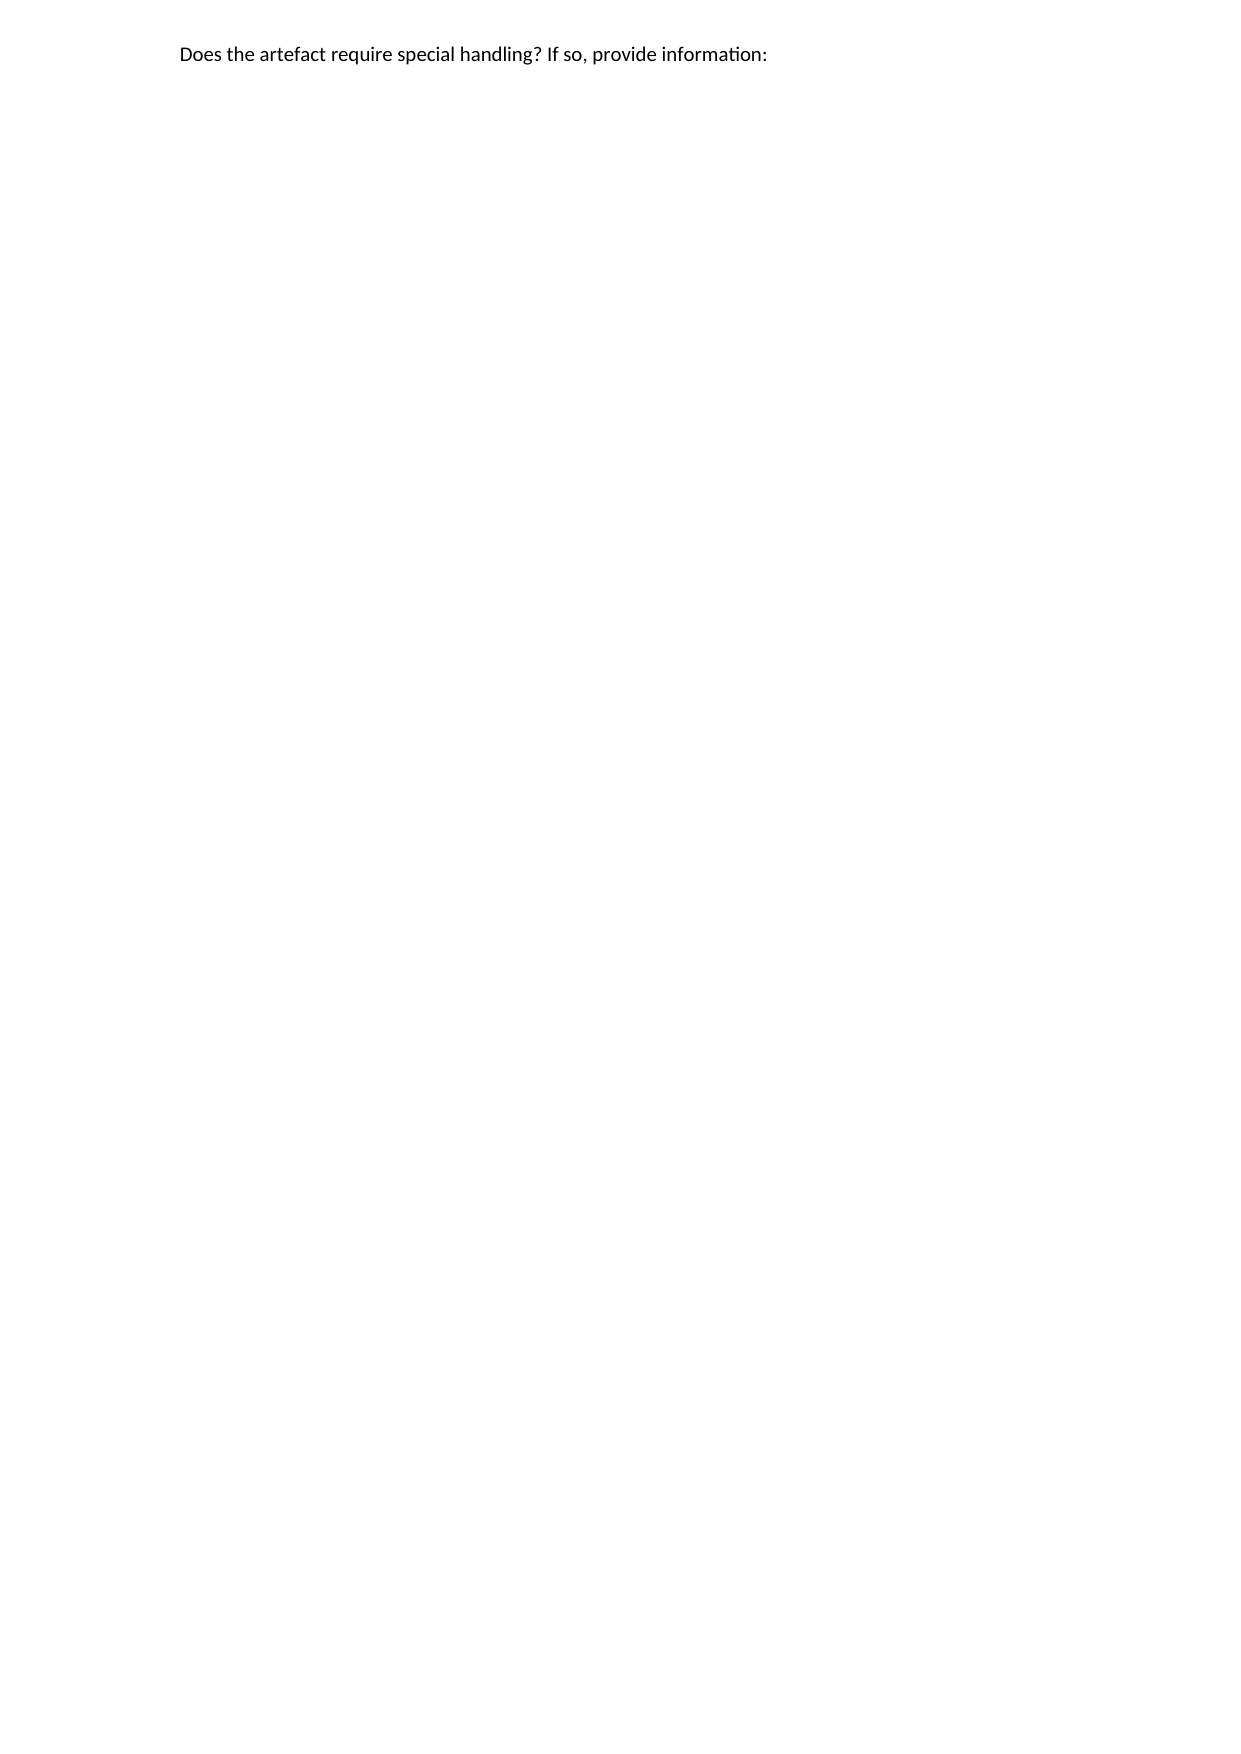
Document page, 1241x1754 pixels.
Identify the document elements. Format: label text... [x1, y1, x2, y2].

text Does the artefact require special handling? If so, provide information: [150, 41, 1090, 67]
